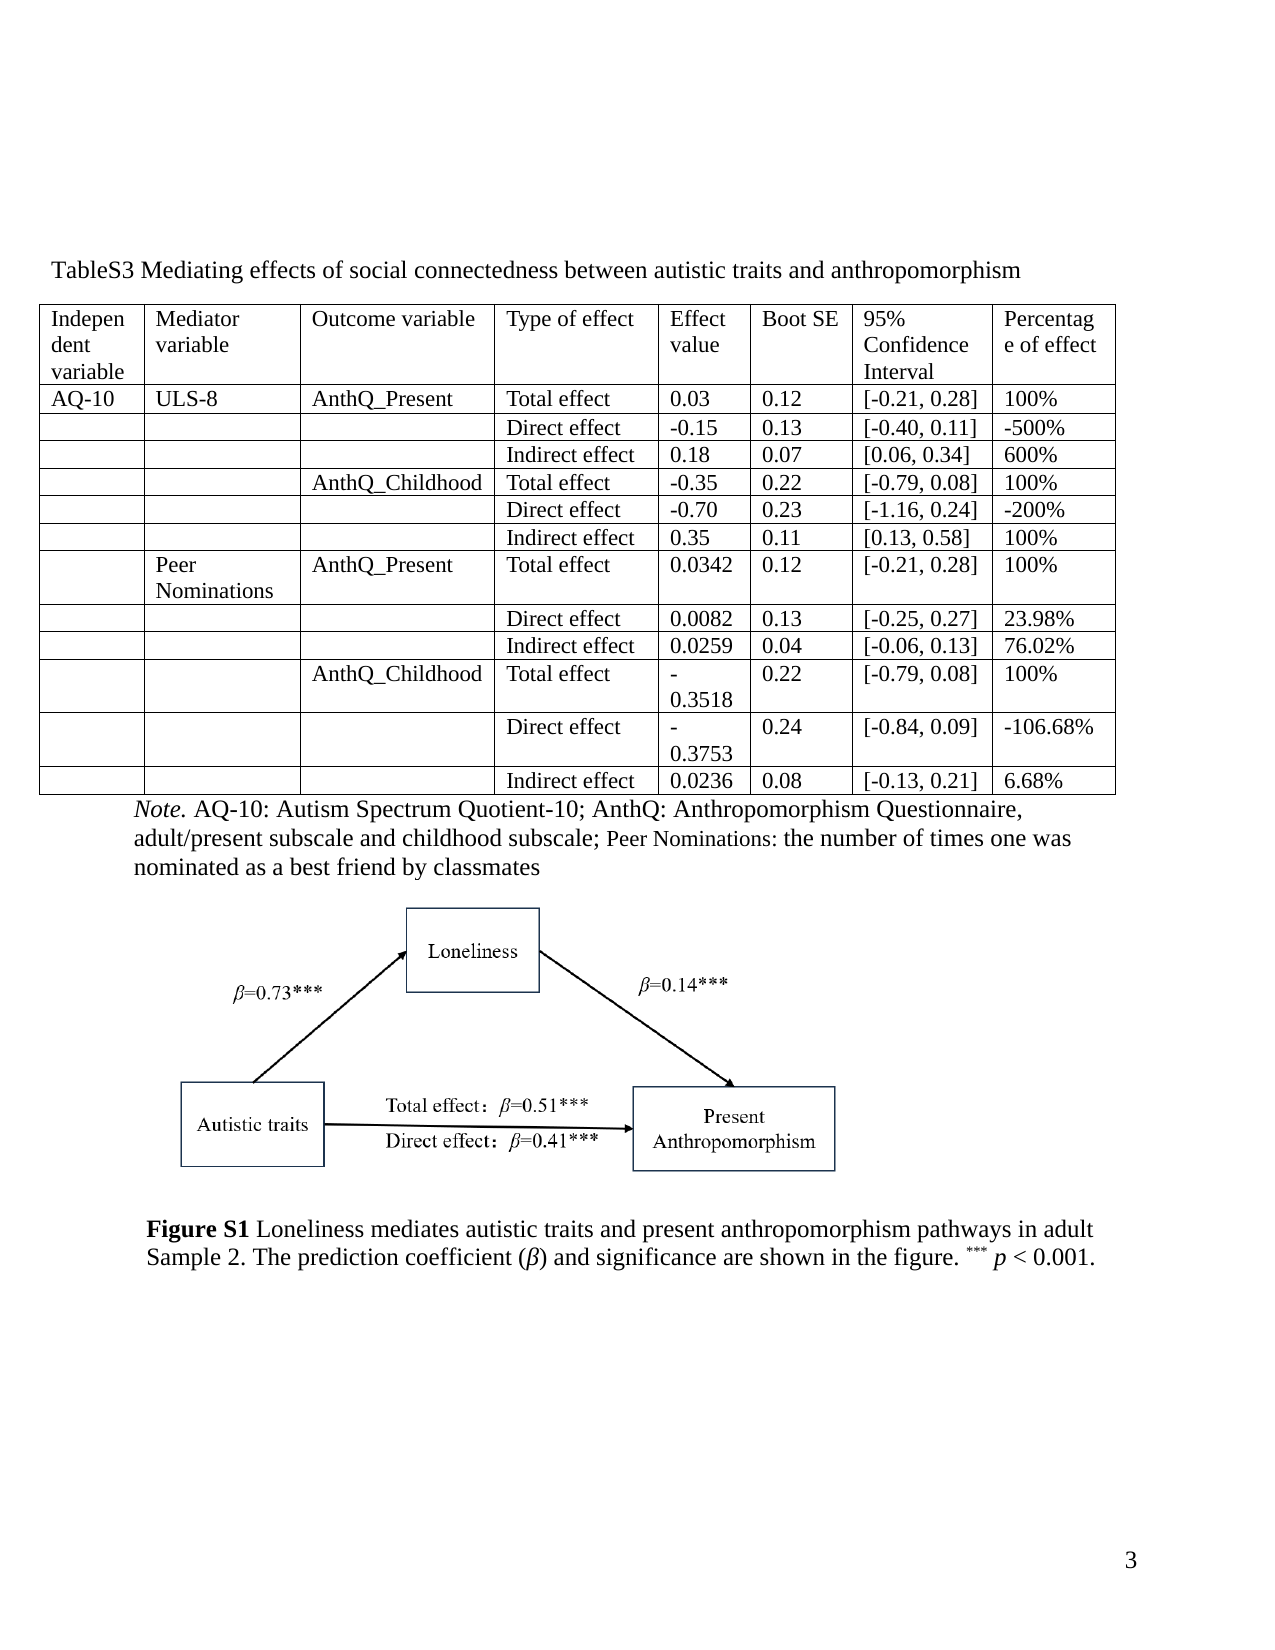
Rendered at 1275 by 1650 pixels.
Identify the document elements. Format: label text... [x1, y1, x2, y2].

table_cell 0.22 [751, 469, 852, 495]
table_cell AnthQ_Present [301, 385, 494, 413]
table_cell AnthQ_Present [301, 551, 494, 604]
table_cell Indirect effect [495, 524, 658, 550]
table_cell 0.07 [751, 441, 852, 468]
table_cell 100% [993, 660, 1115, 712]
table_cell [-1.16, 0.24] [853, 496, 992, 523]
table_cell 100% [993, 469, 1115, 495]
table_cell [40, 414, 144, 440]
table_cell Direct effect [495, 496, 658, 523]
table_cell 0.12 [751, 385, 852, 413]
table_cell [301, 713, 494, 766]
table_cell Direct effect [495, 414, 658, 440]
table_cell 0.04 [751, 632, 852, 658]
table_cell -0.70 [659, 496, 750, 523]
table_cell [40, 524, 144, 550]
text Figure S1 Loneliness mediates autistic traits and present anthropomorphism pathways in adult Sample 2. The prediction coefficient (β) and significance are shown in the figure. *** p < 0.001. [146, 1214, 1152, 1271]
table_cell -106.68% [993, 713, 1115, 766]
table_cell 100% [993, 385, 1115, 413]
table_cell [40, 767, 144, 793]
table_cell 0.24 [751, 713, 852, 766]
table_cell 600% [993, 441, 1115, 468]
table_cell [-0.25, 0.27] [853, 605, 992, 631]
table_cell Indirect effect [495, 767, 658, 793]
table_cell Indirect effect [495, 632, 658, 658]
table_cell [40, 496, 144, 523]
table_cell 0.03 [659, 385, 750, 413]
table_cell [-0.13, 0.21] [853, 767, 992, 793]
table_cell Outcome variable [301, 305, 494, 384]
table_cell 23.98% [993, 605, 1115, 631]
table_cell 0.35 [659, 524, 750, 550]
table_cell [145, 496, 300, 523]
table_cell [145, 469, 300, 495]
table_cell [145, 441, 300, 468]
table_header TableS3 Mediating effects of social connectedness between autistic traits and anthropomorphism [40, 255, 1116, 304]
table_cell Independent variable [40, 305, 144, 384]
table_cell [145, 524, 300, 550]
table_cell [-0.79, 0.08] [853, 660, 992, 712]
table_cell [-0.84, 0.09] [853, 713, 992, 766]
table_cell [301, 605, 494, 631]
table_cell [40, 441, 144, 468]
table_cell 0.11 [751, 524, 852, 550]
table_cell 0.22 [751, 660, 852, 712]
table_cell 0.18 [659, 441, 750, 468]
table_cell [40, 660, 144, 712]
table_cell Type of effect [495, 305, 658, 384]
table_cell -0.15 [659, 414, 750, 440]
picture [146, 880, 854, 1188]
table_cell [145, 632, 300, 658]
table_cell Direct effect [495, 713, 658, 766]
table_cell Total effect [495, 551, 658, 604]
table_cell 100% [993, 524, 1115, 550]
table_cell 0.08 [751, 767, 852, 793]
table_cell -0.35 [659, 469, 750, 495]
table_cell Total effect [495, 385, 658, 413]
table_cell ULS-8 [145, 385, 300, 413]
table_cell -0.3518 [659, 660, 750, 712]
table_cell [-0.79, 0.08] [853, 469, 992, 495]
table_cell -0.3753 [659, 713, 750, 766]
table_cell [40, 713, 144, 766]
table_cell [0.13, 0.58] [853, 524, 992, 550]
table_cell [-0.21, 0.28] [853, 385, 992, 413]
table_cell [-0.21, 0.28] [853, 551, 992, 604]
table_cell [40, 605, 144, 631]
table_cell 0.13 [751, 414, 852, 440]
table_cell [301, 524, 494, 550]
table_cell [301, 767, 494, 793]
table_cell [145, 767, 300, 793]
table_cell AnthQ_Childhood [301, 660, 494, 712]
table_cell Mediator variable [145, 305, 300, 384]
table_cell AnthQ_Childhood [301, 469, 494, 495]
table_cell [145, 660, 300, 712]
table_cell Peer Nominations [145, 551, 300, 604]
table_cell -500% [993, 414, 1115, 440]
table_cell [145, 414, 300, 440]
table_cell -200% [993, 496, 1115, 523]
table_cell 6.68% [993, 767, 1115, 793]
table_cell Total effect [495, 660, 658, 712]
table_cell 0.12 [751, 551, 852, 604]
table_cell [301, 414, 494, 440]
table_cell 0.0082 [659, 605, 750, 631]
table_cell AQ-10 [40, 385, 144, 413]
table_cell Boot SE [751, 305, 852, 384]
table_cell Direct effect [495, 605, 658, 631]
table_cell [145, 605, 300, 631]
text Note. AQ-10: Autism Spectrum Quotient-10; AnthQ: Anthropomorphism Questionnaire, adult/present subscale and childhood subscale; Peer Nominations: the number of times one was nominated as a best friend by classmates [133, 228, 1152, 881]
table_cell 0.13 [751, 605, 852, 631]
table_cell [40, 632, 144, 658]
table_cell Percentage of effect [993, 305, 1115, 384]
table_cell [301, 632, 494, 658]
table_cell 0.0259 [659, 632, 750, 658]
table_cell [-0.40, 0.11] [853, 414, 992, 440]
table_cell 95% Confidence Interval [853, 305, 992, 384]
table_cell 100% [993, 551, 1115, 604]
table_cell 0.23 [751, 496, 852, 523]
table_cell 0.0342 [659, 551, 750, 604]
table_cell [301, 441, 494, 468]
table_cell 76.02% [993, 632, 1115, 658]
table_cell [40, 551, 144, 604]
table_cell Indirect effect [495, 441, 658, 468]
table_cell Effect value [659, 305, 750, 384]
table_cell 0.0236 [659, 767, 750, 793]
table_cell [301, 496, 494, 523]
table_cell Total effect [495, 469, 658, 495]
table_cell [40, 469, 144, 495]
table_cell [0.06, 0.34] [853, 441, 992, 468]
table_cell [145, 713, 300, 766]
table_cell [-0.06, 0.13] [853, 632, 992, 658]
